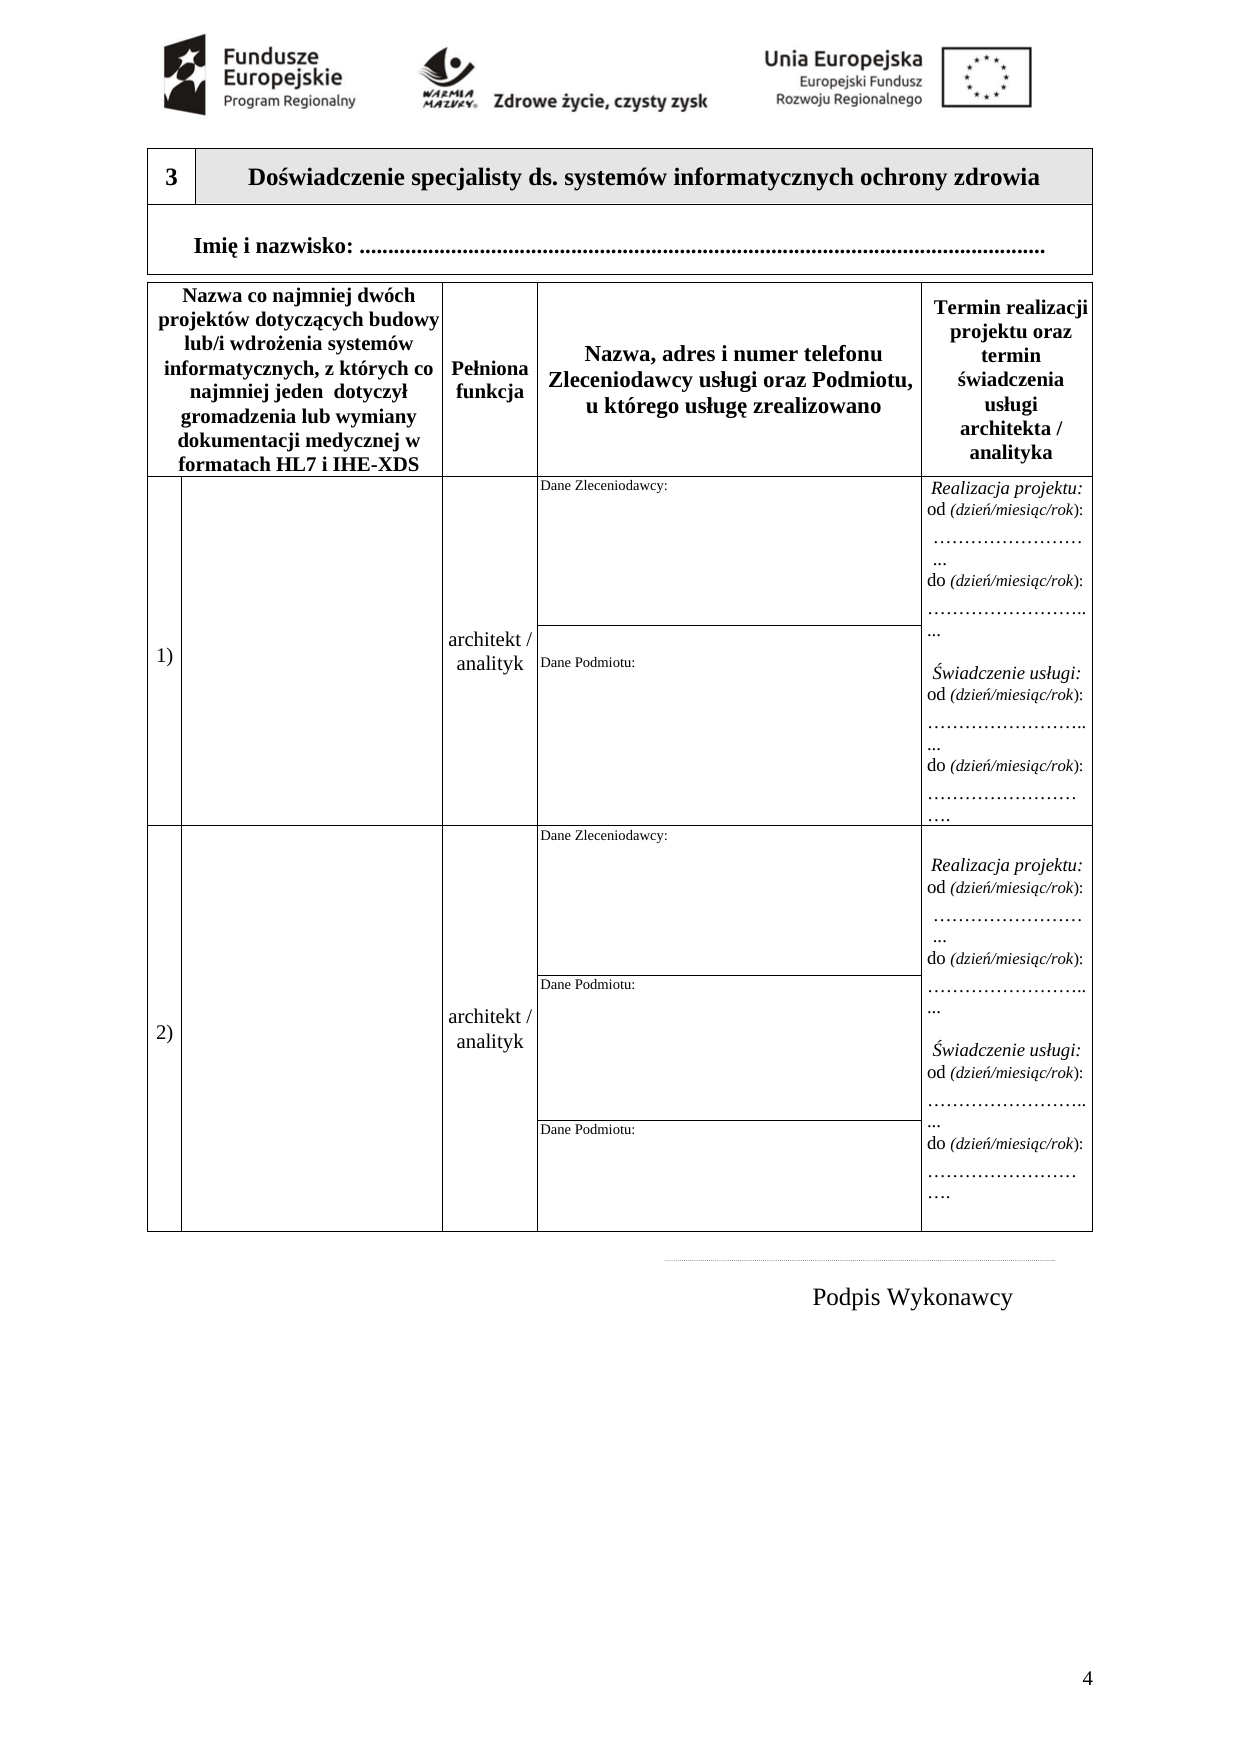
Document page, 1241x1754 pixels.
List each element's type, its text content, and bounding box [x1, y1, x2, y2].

table_cell Realizacja projektu: od (dzień/miesiąc/rok): ……………………... do (dzień/miesiąc/rok): ……………………..... Świadczenie usługi: od (dzień/miesiąc/rok): ……………………..... do (dzień/miesiąc/rok): ………………………. [922, 826, 1092, 1231]
table_cell 2) [148, 826, 181, 1231]
table_cell architekt / analityk [443, 477, 537, 825]
table_header Nazwa, adres i numer telefonu Zleceniodawcy usługi oraz Podmiotu, u którego usługę zrealizowano [538, 283, 921, 476]
table_cell Dane Zleceniodawcy: [538, 477, 921, 625]
table_header Pełniona funkcja [443, 283, 537, 476]
table_cell architekt / analityk [443, 826, 537, 1231]
picture [144, 14, 1051, 136]
table_cell Dane Podmiotu: [538, 1121, 921, 1231]
table_cell [182, 826, 442, 1231]
table_cell Imię i nazwisko: ........................................................................................................................ [148, 205, 1092, 274]
text Podpis Wykonawcy [148, 1282, 1093, 1311]
table_header Nazwa co najmniej dwóch projektów dotyczących budowy lub/i wdrożenia systemów informatycznych, z których co najmniej jeden dotyczył gromadzenia lub wymiany dokumentacji medycznej w formatach HL7 i IHE-XDS [148, 283, 442, 476]
table_cell Dane Podmiotu: [538, 976, 921, 1119]
table_header Doświadczenie specjalisty ds. systemów informatycznych ochrony zdrowia [196, 149, 1092, 203]
table_header 3 [148, 149, 195, 203]
table_cell Dane Zleceniodawcy: [538, 826, 921, 975]
table_cell Realizacja projektu: od (dzień/miesiąc/rok): ……………………... do (dzień/miesiąc/rok): ……………………..... Świadczenie usługi: od (dzień/miesiąc/rok): ……………………..... do (dzień/miesiąc/rok): ………………………. [922, 477, 1092, 825]
table_cell Dane Podmiotu: [538, 626, 921, 825]
table_header Termin realizacji projektu oraz termin świadczenia usługi architekta / analityka [922, 283, 1092, 476]
table_cell [182, 477, 442, 825]
table_cell 1) [148, 477, 181, 825]
